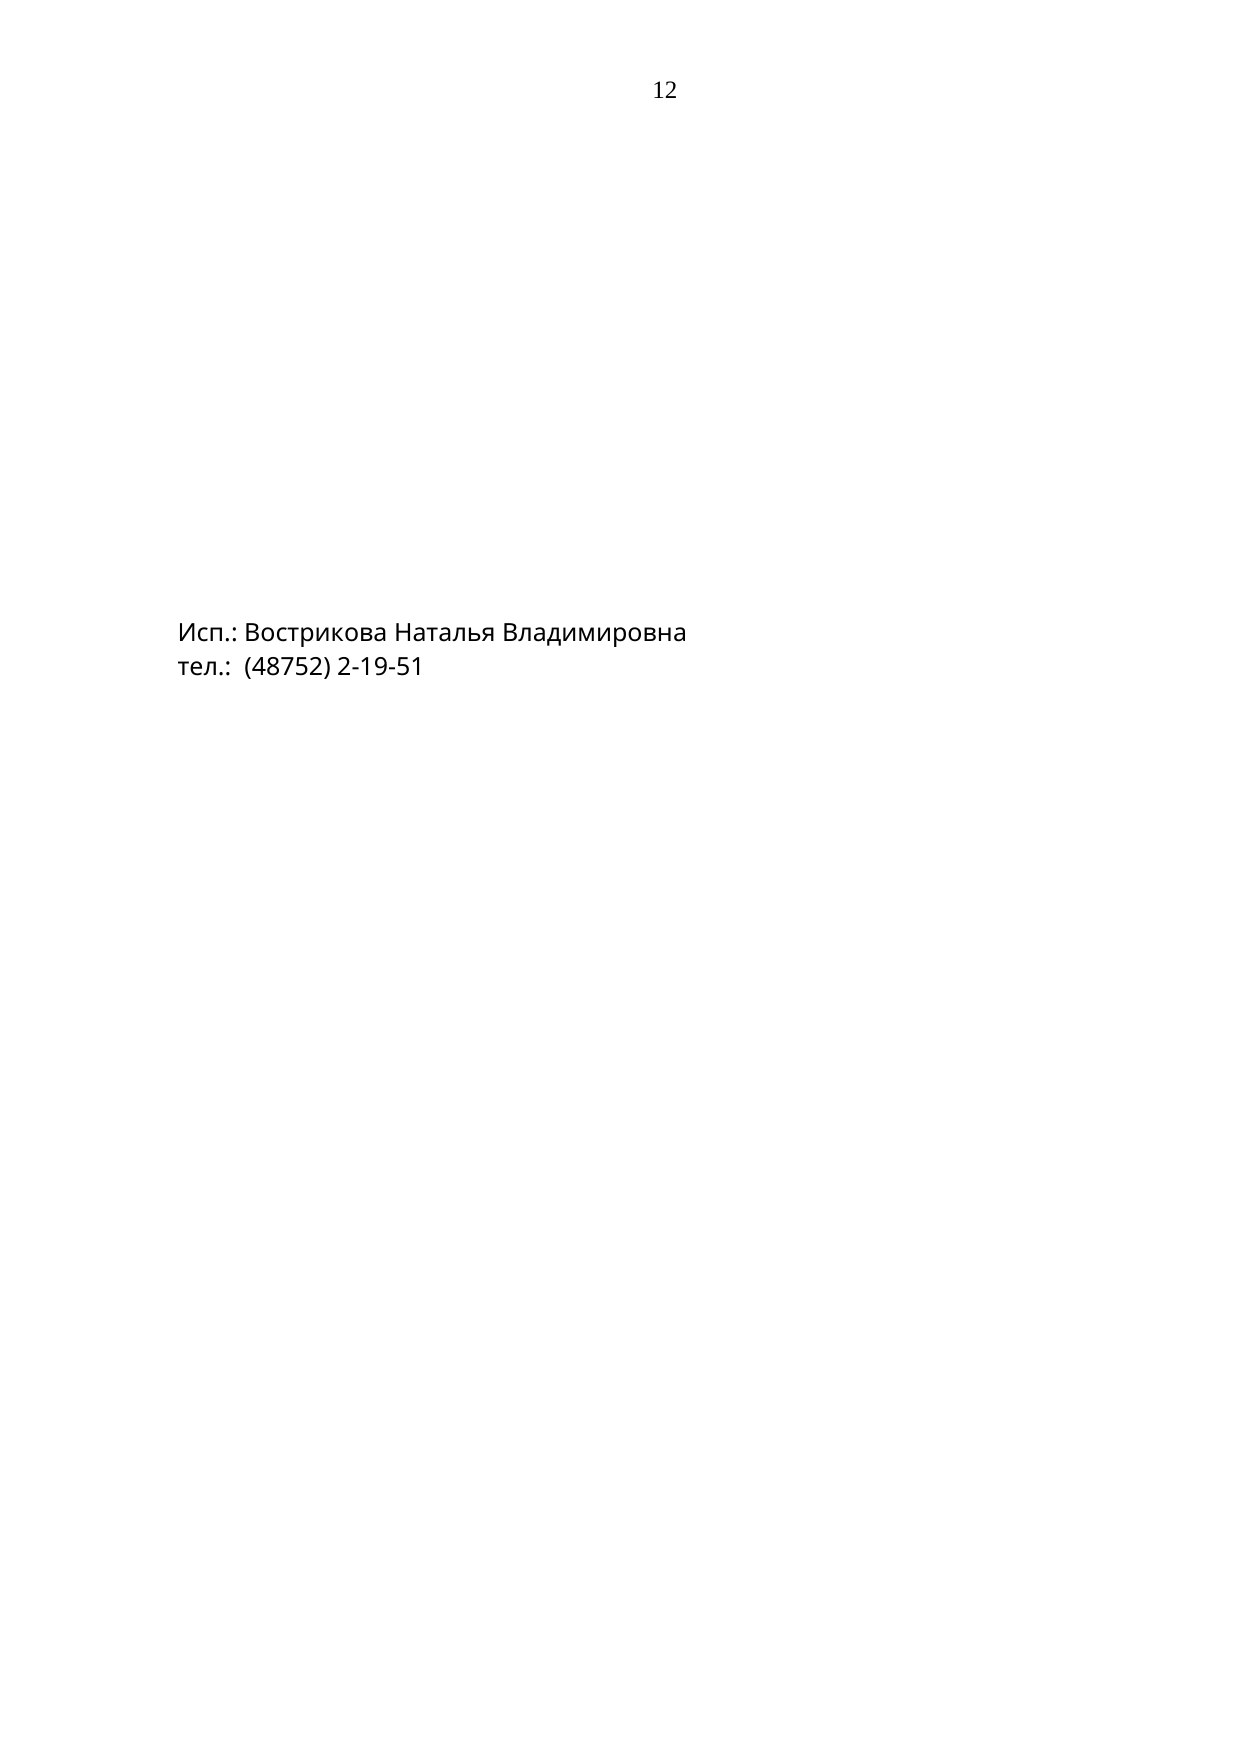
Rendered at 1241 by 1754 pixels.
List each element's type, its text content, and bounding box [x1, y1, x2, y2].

text Исп.: Вострикова Наталья Владимировна [177, 615, 1152, 649]
text тел.: (48752) 2-19-51 [177, 649, 1171, 683]
